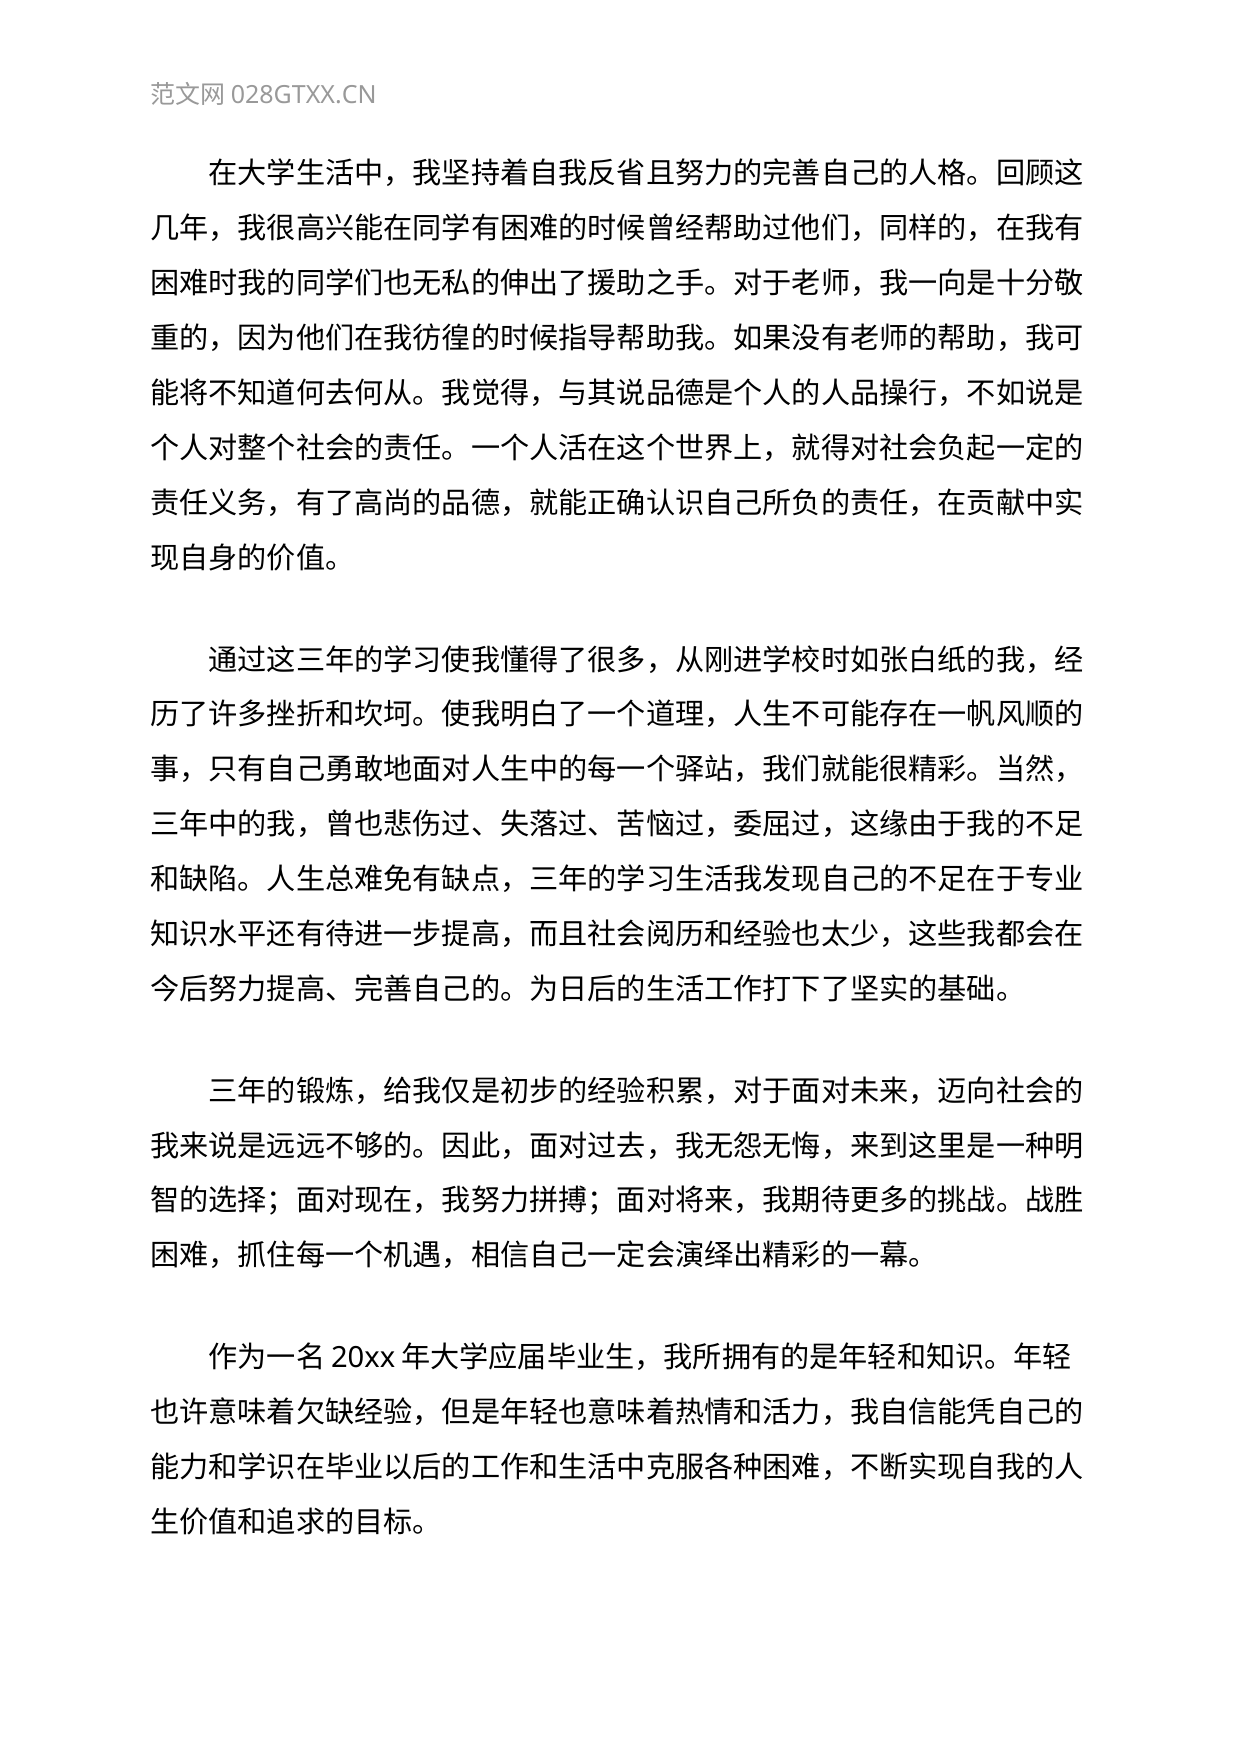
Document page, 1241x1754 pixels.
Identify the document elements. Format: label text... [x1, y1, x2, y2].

text 通过这三年的学习使我懂得了很多，从刚进学校时如张白纸的我，经历了许多挫折和坎坷。使我明白了一个道理，人生不可能存在一帆风顺的事，只有自己勇敢地面对人生中的每一个驿站，我们就能很精彩。当然，三年中的我，曾也悲伤过、失落过、苦恼过，委屈过，这缘由于我的不足和缺陷。人生总难免有缺点，三年的学习生活我发现自己的不足在于专业知识水平还有待进一步提高，而且社会阅历和经验也太少，这些我都会在今后努力提高、完善自己的。为日后的生活工作打下了坚实的基础。 [150, 636, 1090, 1008]
text 三年的锻炼，给我仅是初步的经验积累，对于面对未来，迈向社会的我来说是远远不够的。因此，面对过去，我无怨无悔，来到这里是一种明智的选择；面对现在，我努力拼搏；面对将来，我期待更多的挑战。战胜困难，抓住每一个机遇，相信自己一定会演绎出精彩的一幕。 [150, 1067, 1090, 1274]
text 在大学生活中，我坚持着自我反省且努力的完善自己的人格。回顾这几年，我很高兴能在同学有困难的时候曾经帮助过他们，同样的，在我有困难时我的同学们也无私的伸出了援助之手。对于老师，我一向是十分敬重的，因为他们在我彷徨的时候指导帮助我。如果没有老师的帮助，我可能将不知道何去何从。我觉得，与其说品德是个人的人品操行，不如说是个人对整个社会的责任。一个人活在这个世界上，就得对社会负起一定的责任义务，有了高尚的品德，就能正确认识自己所负的责任，在贡献中实现自身的价值。 [150, 150, 1090, 577]
text 作为一名20xx年大学应届毕业生，我所拥有的是年轻和知识。年轻也许意味着欠缺经验，但是年轻也意味着热情和活力，我自信能凭自己的能力和学识在毕业以后的工作和生活中克服各种困难，不断实现自我的人生价值和追求的目标。 [150, 1334, 1090, 1541]
